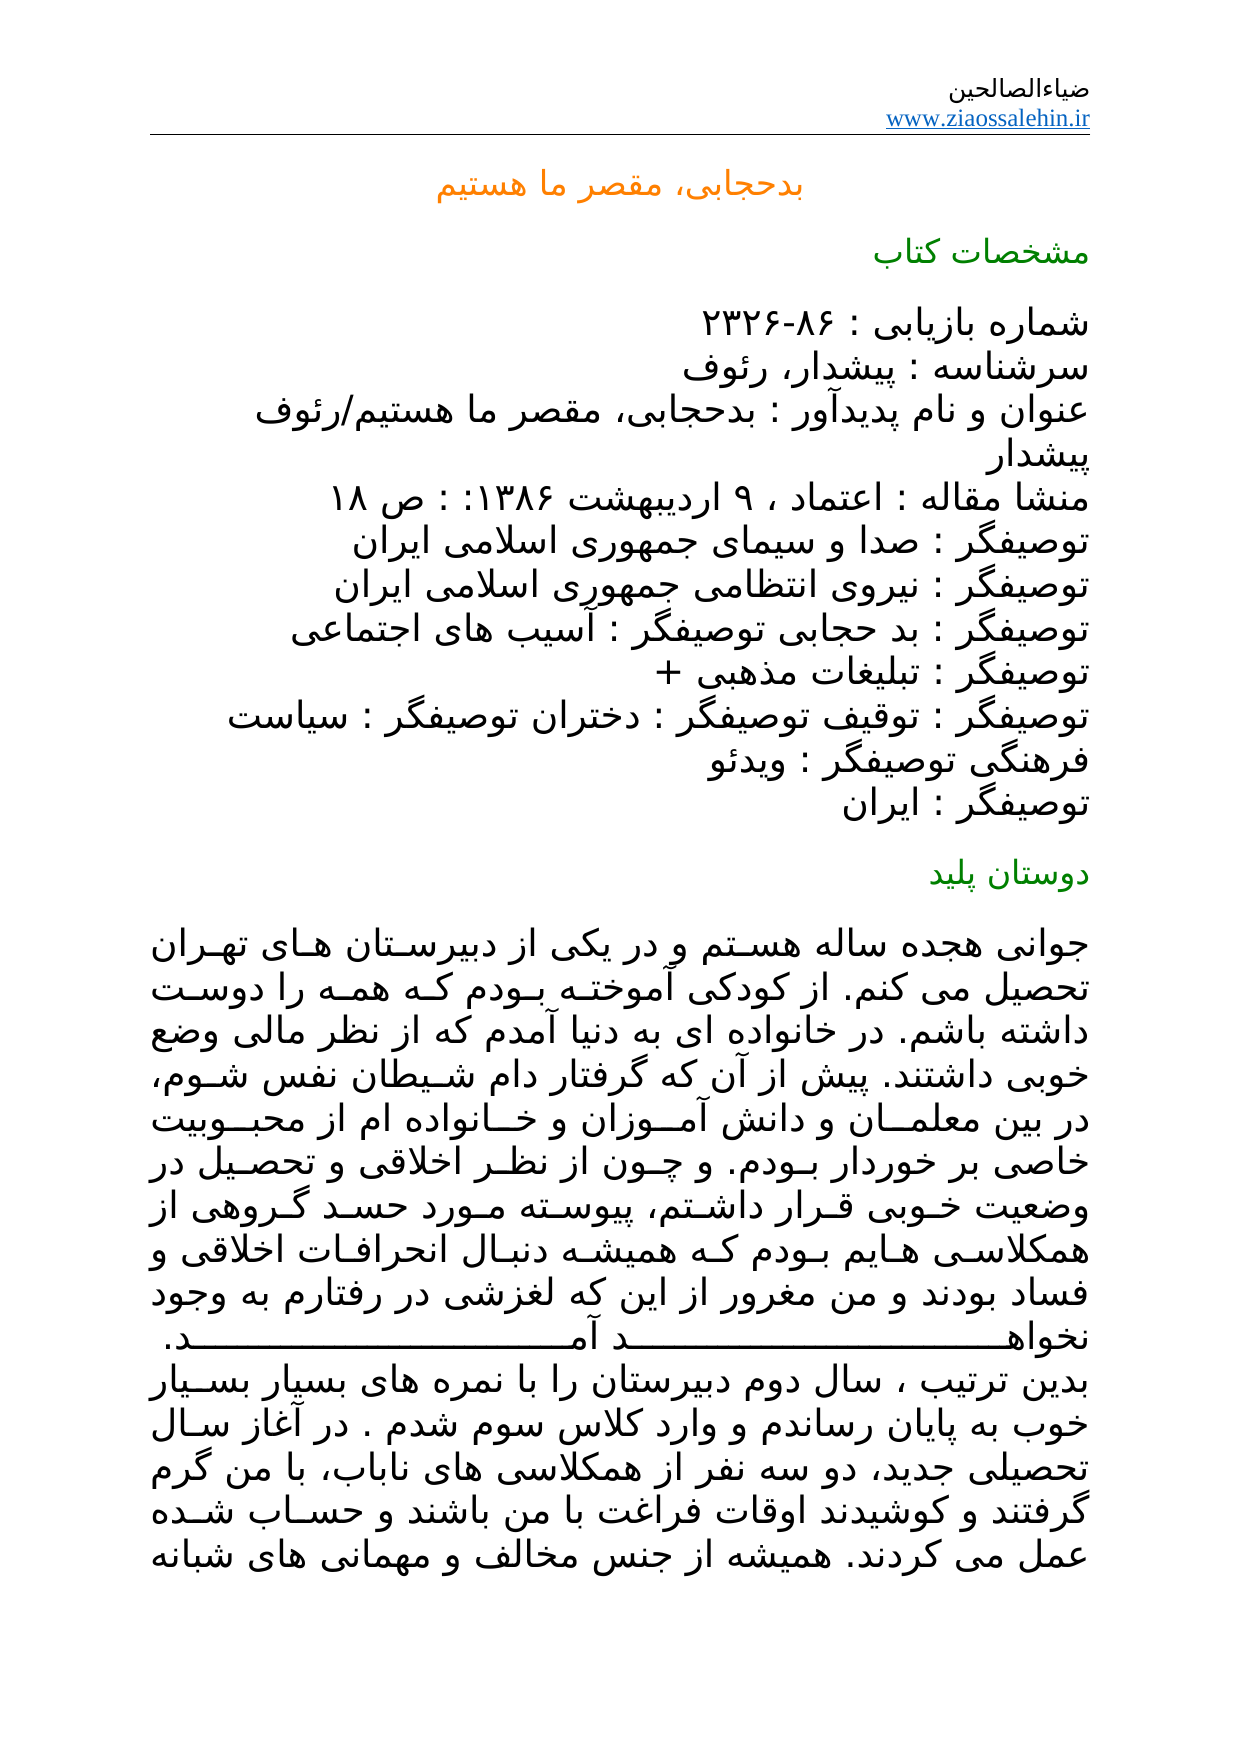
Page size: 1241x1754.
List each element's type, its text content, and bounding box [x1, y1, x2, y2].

subtitle مشخصات کتاب [150, 233, 1090, 272]
text شماره بازیابی : ۸۶-۲۳۲۶ سرشناسه : پیشدار، رئوف عنوان و نام پدیدآور : بدحجابی، مقصر ما هستیم/رئوف پیشدار منشا مقاله : اعتماد ، ۹ اردیبهشت ۱۳۸۶: : ص ۱۸ توصیفگر : صدا و سیمای جمهوری اسلامی ایران توصیفگر : نیروی انتظامی جمهوری اسلامی ایران توصیفگر : بد حجابی توصیفگر : آسیب های اجتماعی توصیفگر : تبلیغات مذهبی + توصیفگر : توقیف توصیفگر : دختران توصیفگر : سیاست فرهنگی توصیفگر : ویدئو توصیفگر : ایران [150, 301, 1090, 824]
subtitle بدحجابی، مقصر ما هستیم [150, 163, 1090, 203]
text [150, 922, 1090, 1576]
subtitle دوستان پلید [150, 854, 1090, 892]
